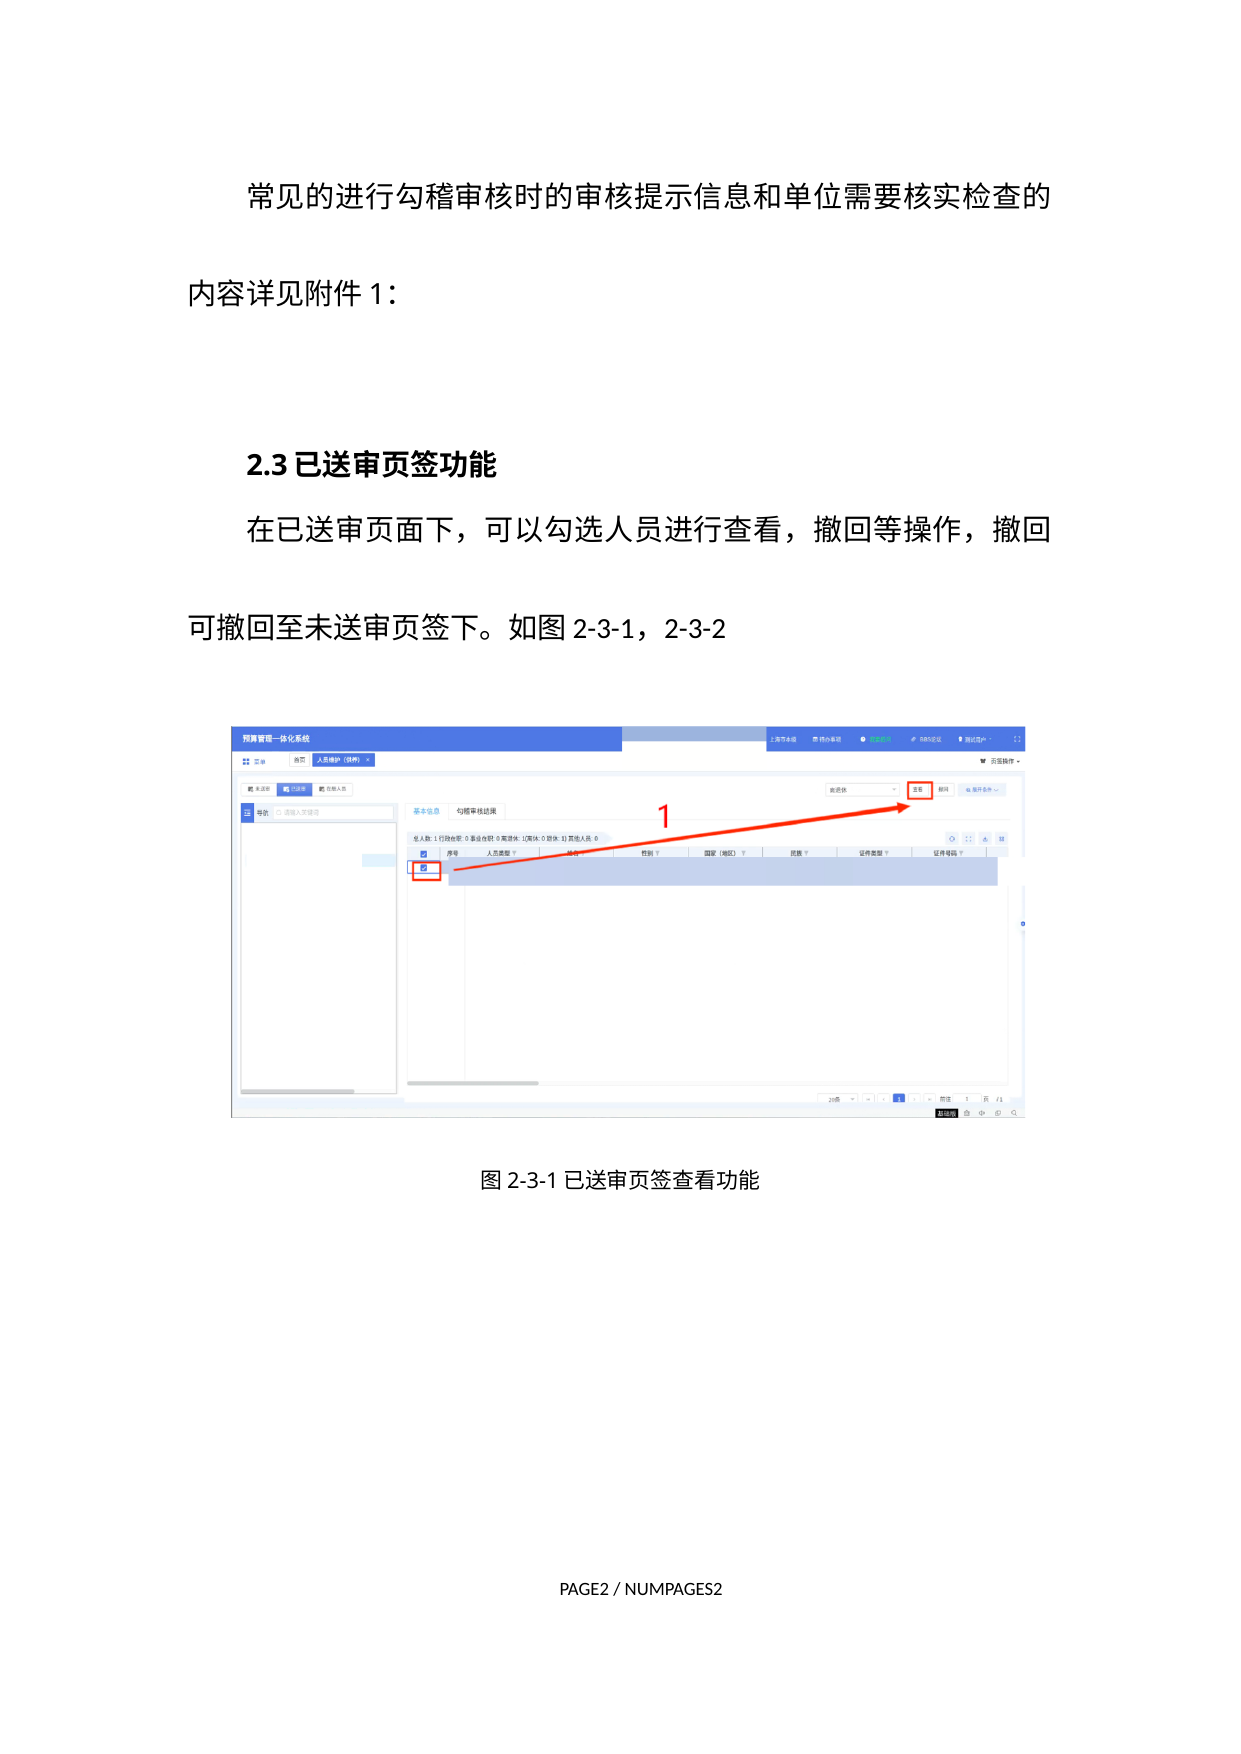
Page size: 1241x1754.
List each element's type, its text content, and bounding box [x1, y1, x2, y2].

text 图2-3-1已送审页签查看功能 [187, 1162, 1053, 1195]
text 在已送审页面下，可以勾选人员进行查看，撤回等操作，撤回可撤回至未送审页签下。如图2-3-1，2-3-2 [187, 495, 1053, 658]
text 常见的进行勾稽审核时的审核提示信息和单位需要核实检查的内容详见附件1： [187, 162, 1053, 324]
subtitle 2.3已送审页签功能 [187, 430, 1053, 495]
picture [231, 726, 1026, 1118]
